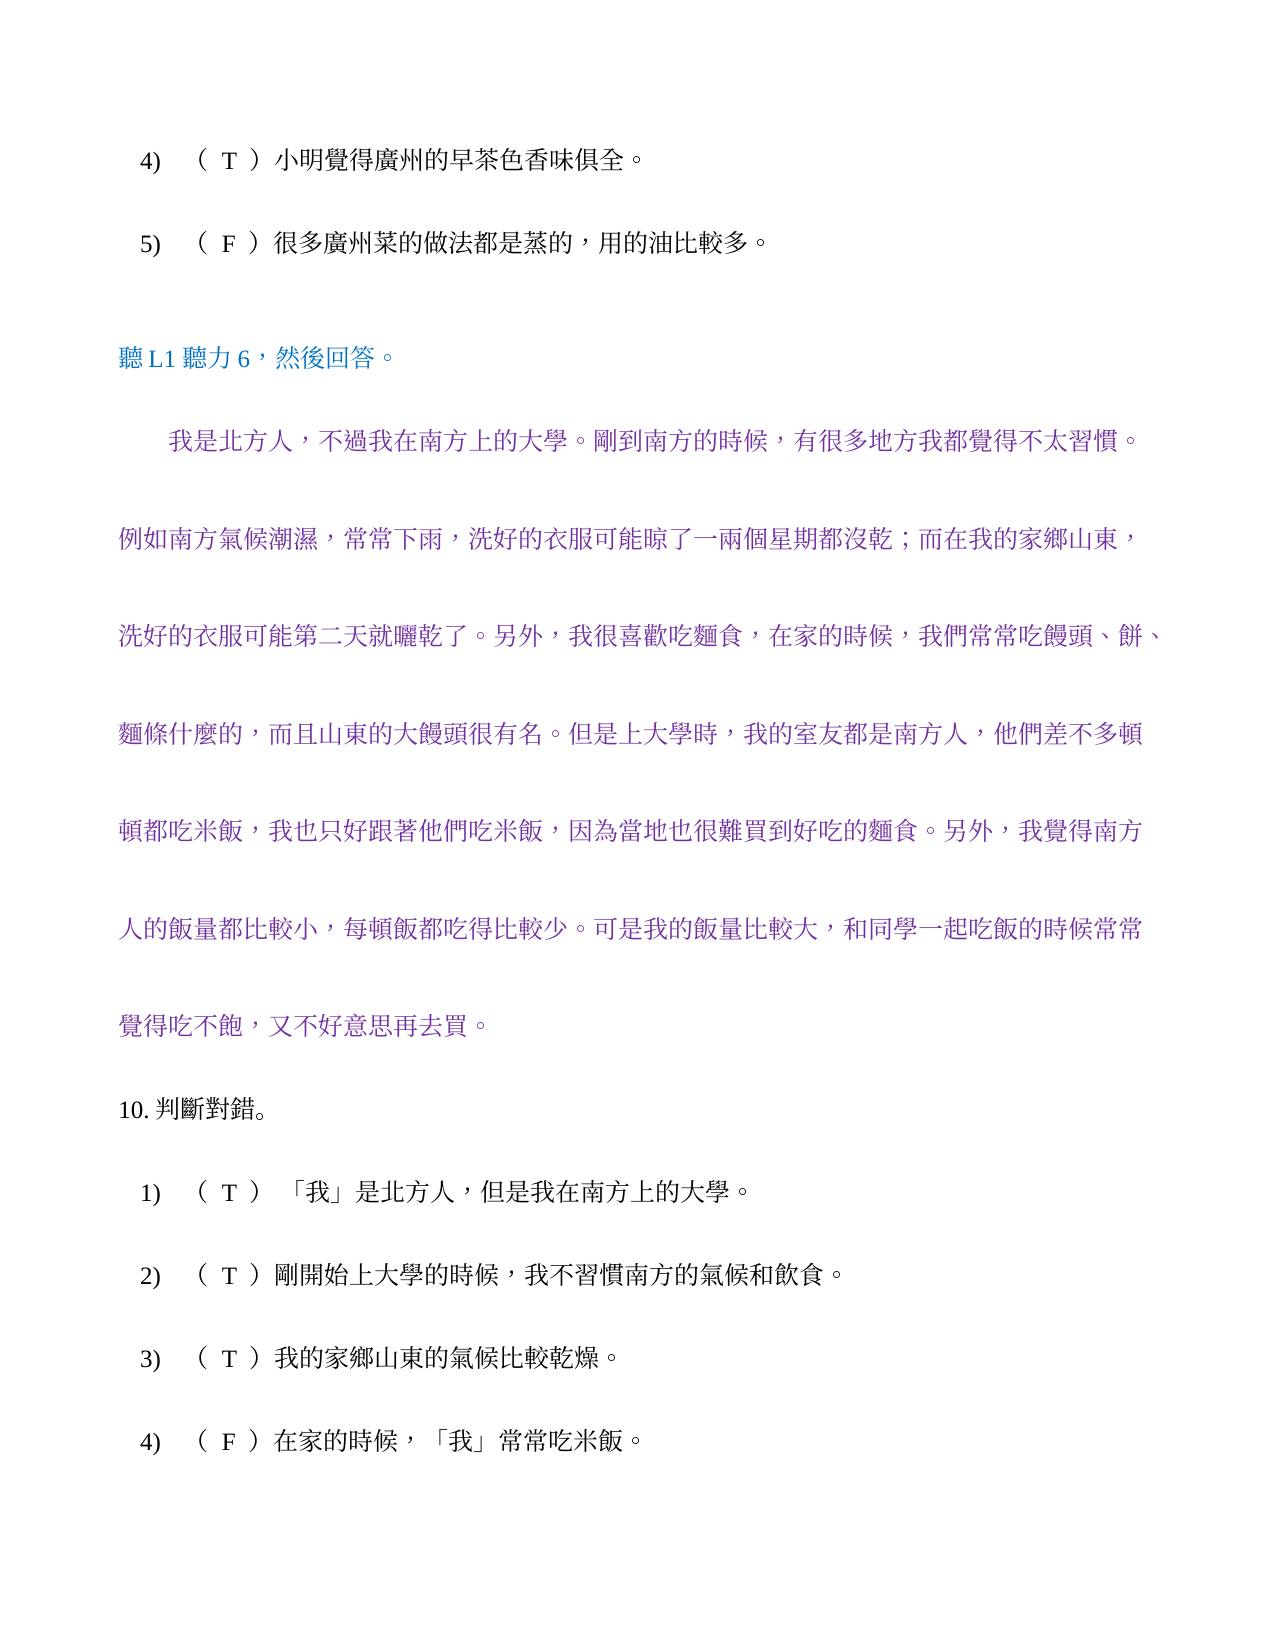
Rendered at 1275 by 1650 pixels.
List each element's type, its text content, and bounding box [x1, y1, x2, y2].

text 聽L1 聽力6，然後回答。 [118, 324, 1157, 389]
list （ T ）剛開始上大學的時候，我不習慣南方的氣候和飲食。 [140, 1241, 1157, 1306]
list （ F ）很多廣州菜的做法都是蒸的，用的油比較多。 [140, 209, 1157, 274]
text 10. 判斷對錯。 [118, 1075, 1157, 1140]
list （ T ） 「我」是北方人，但是我在南方上的大學。 [140, 1158, 1157, 1223]
text 我是北方人，不過我在南方上的大學。剛到南方的時候，有很多地方我都覺得不太習慣。例如南方氣候潮濕，常常下雨，洗好的衣服可能晾了一兩個星期都沒乾；而在我的家鄉山東，洗好的衣服可能第二天就曬乾了。另外，我很喜歡吃麵食，在家的時候，我們常常吃饅頭、餅、麵條什麼的，而且山東的大饅頭很有名。但是上大學時，我的室友都是南方人，他們差不多頓頓都吃米飯，我也只好跟著他們吃米飯，因為當地也很難買到好吃的麵食。另外，我覺得南方人的飯量都比較小，每頓飯都吃得比較少。可是我的飯量比較大，和同學一起吃飯的時候常常覺得吃不飽，又不好意思再去買。 [118, 407, 1157, 1057]
list （ T ）小明覺得廣州的早茶色香味俱全。 [140, 126, 1157, 191]
list （ F ）在家的時候，「我」常常吃米飯。 [140, 1407, 1157, 1472]
list （ T ）我的家鄉山東的氣候比較乾燥。 [140, 1324, 1157, 1389]
